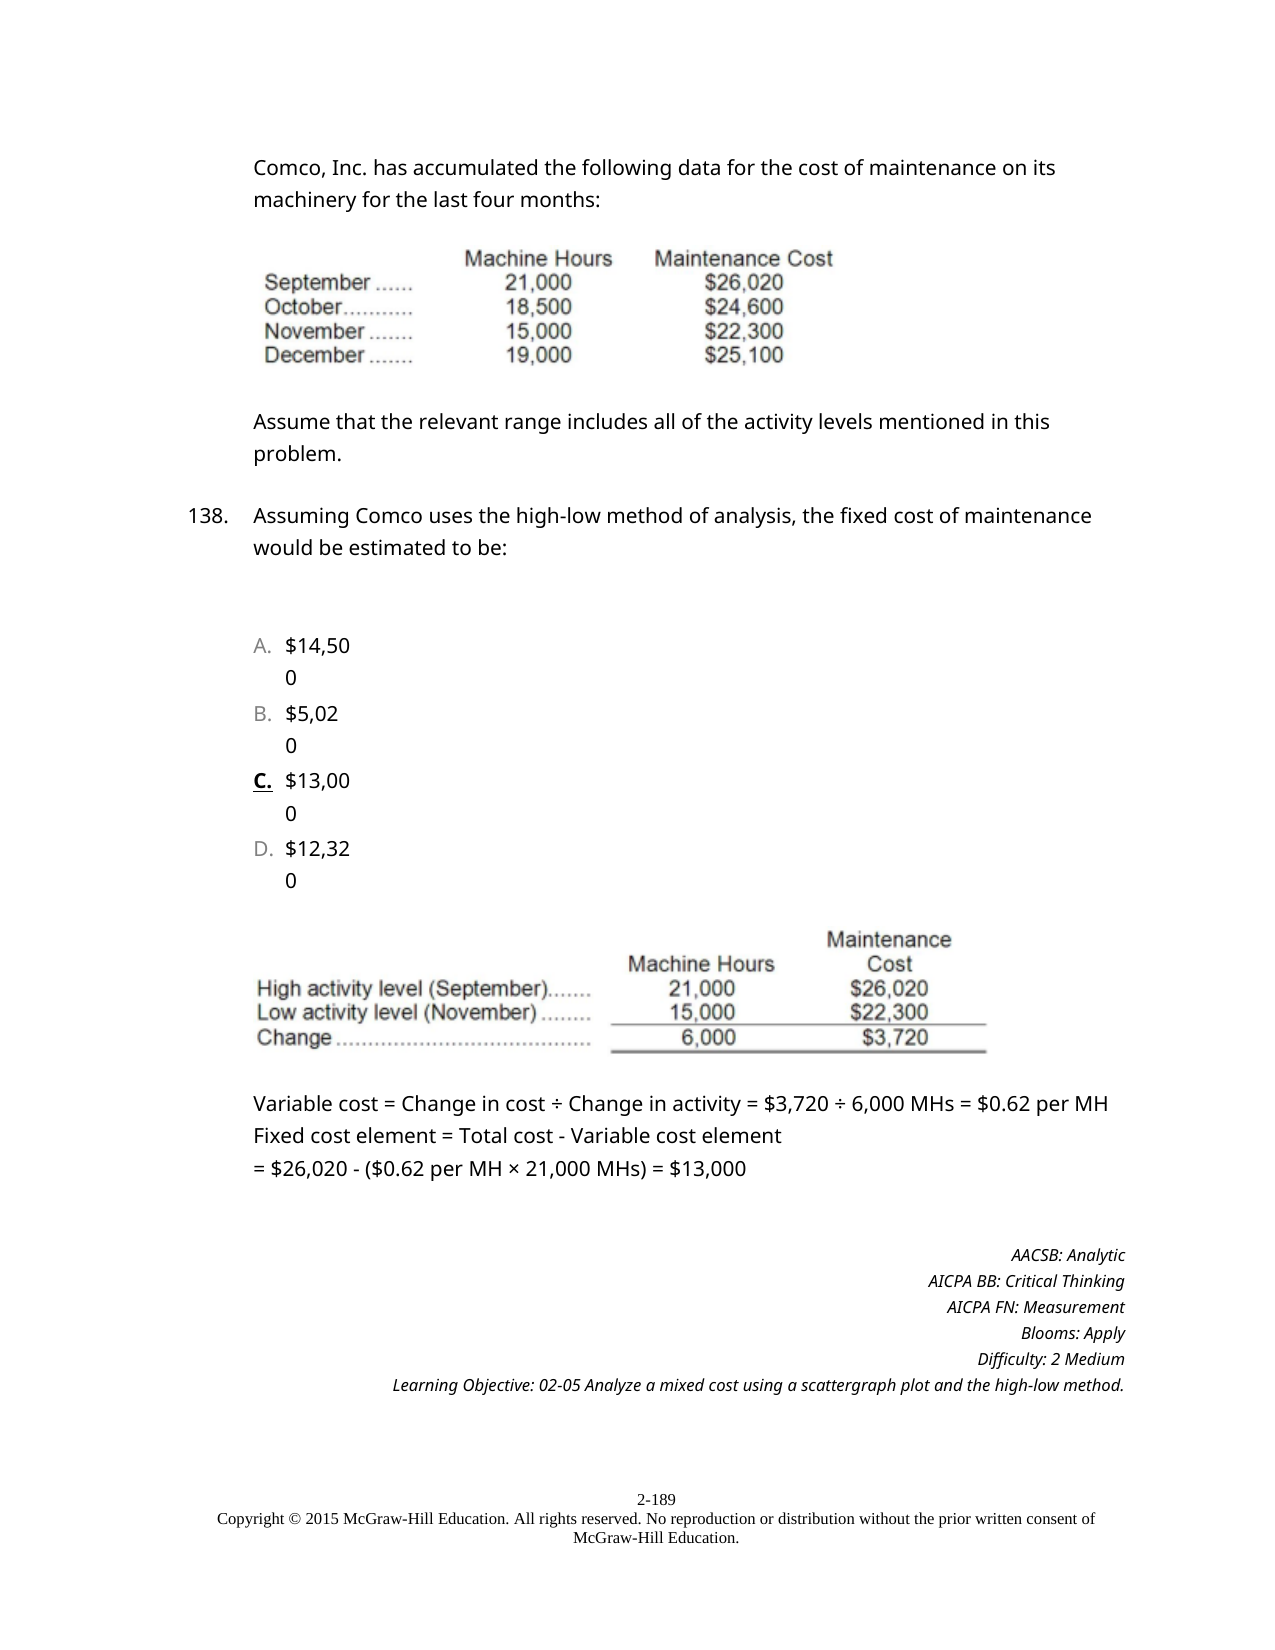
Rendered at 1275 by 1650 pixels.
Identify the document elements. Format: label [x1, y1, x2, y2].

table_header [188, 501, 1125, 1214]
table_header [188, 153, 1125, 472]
picture [258, 245, 839, 369]
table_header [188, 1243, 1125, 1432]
picture [253, 926, 989, 1057]
